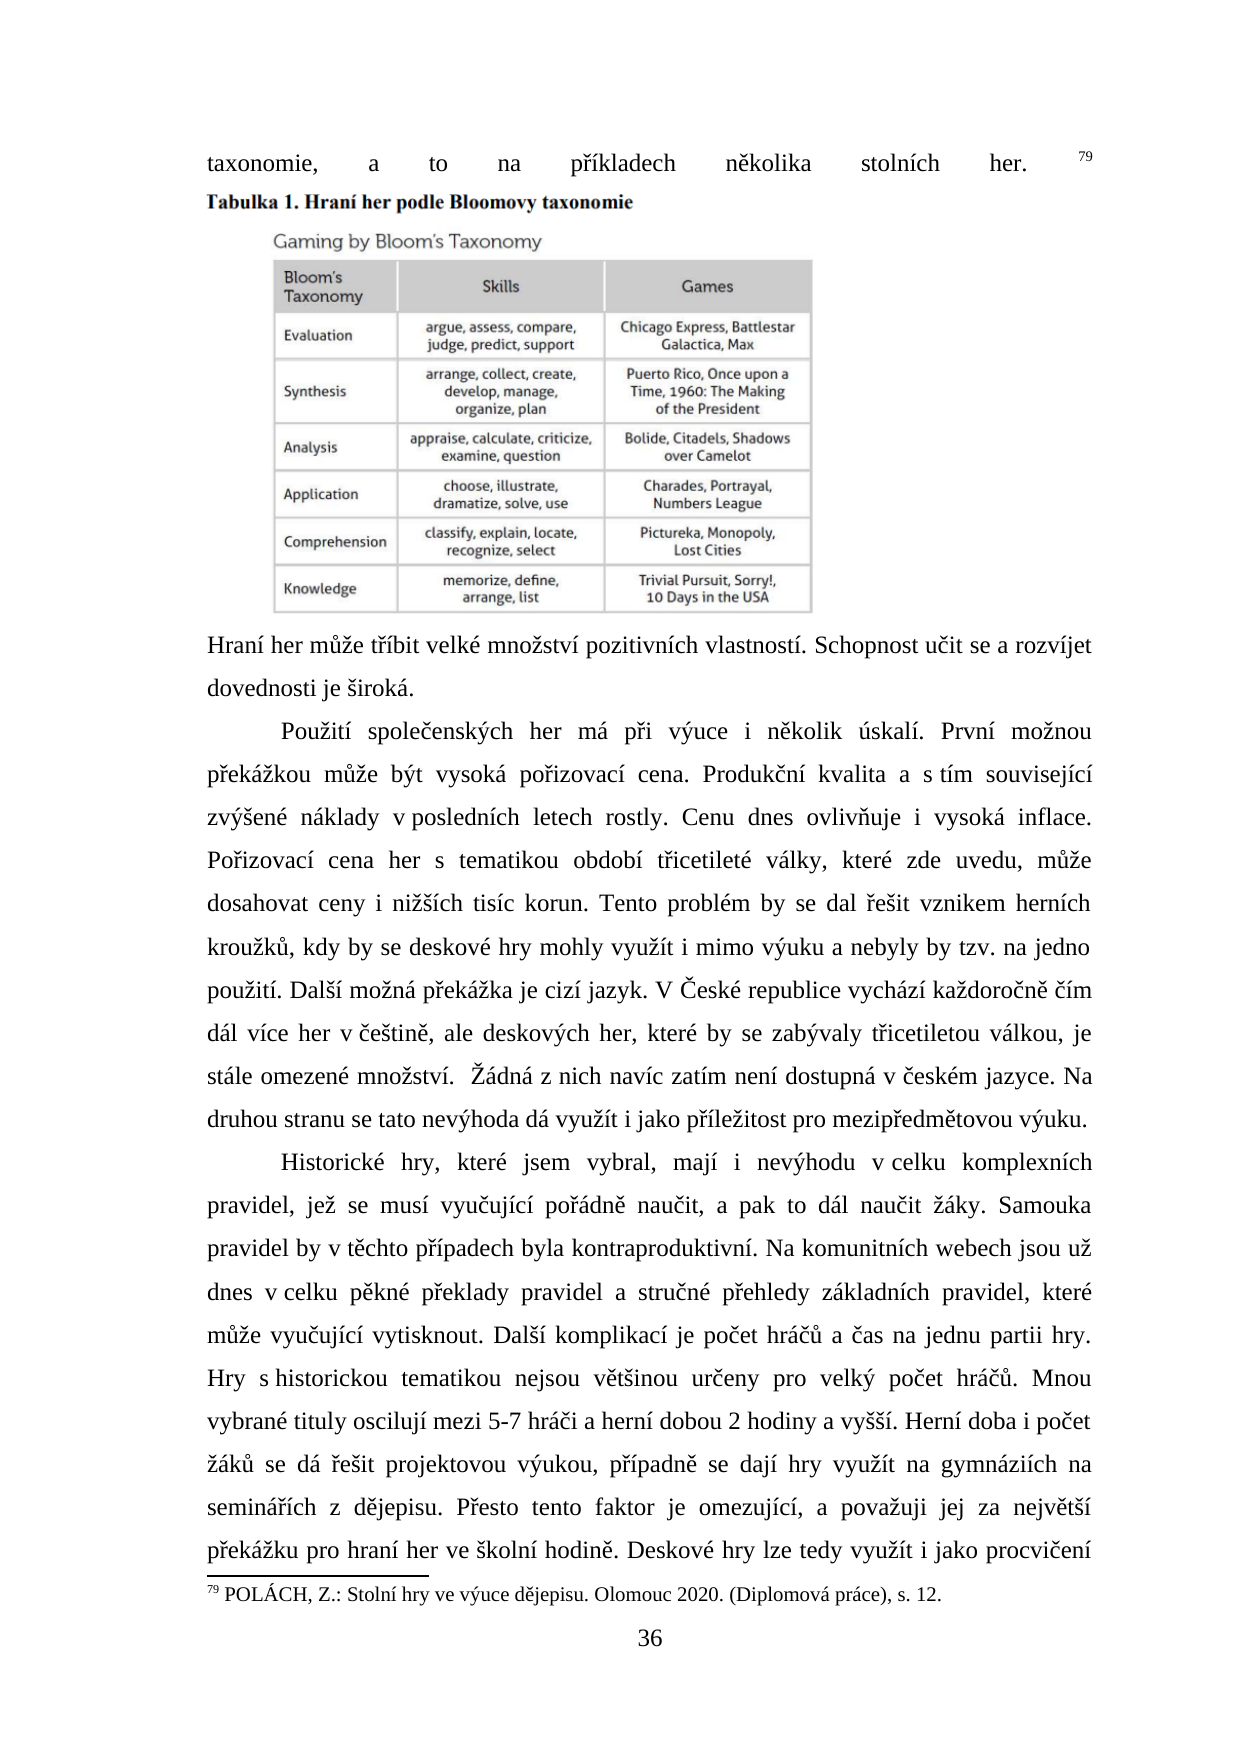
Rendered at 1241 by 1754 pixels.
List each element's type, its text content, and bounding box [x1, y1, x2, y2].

text Použití společenských her má při výuce i několik úskalí. První možnou překážkou může být vysoká pořizovací cena. Produkční kvalita a s tím související zvýšené náklady v posledních letech rostly. Cenu dnes ovlivňuje i vysoká inflace. Pořizovací cena her s tematikou období třicetileté války, které zde uvedu, může dosahovat ceny i nižších tisíc korun. Tento problém by se dal řešit vznikem herních kroužků, kdy by se deskové hry mohly využít i mimo výuku a nebyly by tzv. na jedno použití. Další možná překážka je cizí jazyk. V České republice vychází každoročně čím dál více her v češtině, ale deskových her, které by se zabývaly třicetiletou válkou, je stále omezené množství. Žádná z nich navíc zatím není dostupná v českém jazyce. Na druhou stranu se tato nevýhoda dá využít i jako příležitost pro mezipředmětovou výuku. [207, 716, 1092, 1133]
text Hraní her může tříbit velké množství pozitivních vlastností. Schopnost učit se a rozvíjet dovednosti je široká. [207, 630, 1092, 702]
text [207, 1147, 1092, 1564]
picture [206, 190, 815, 616]
